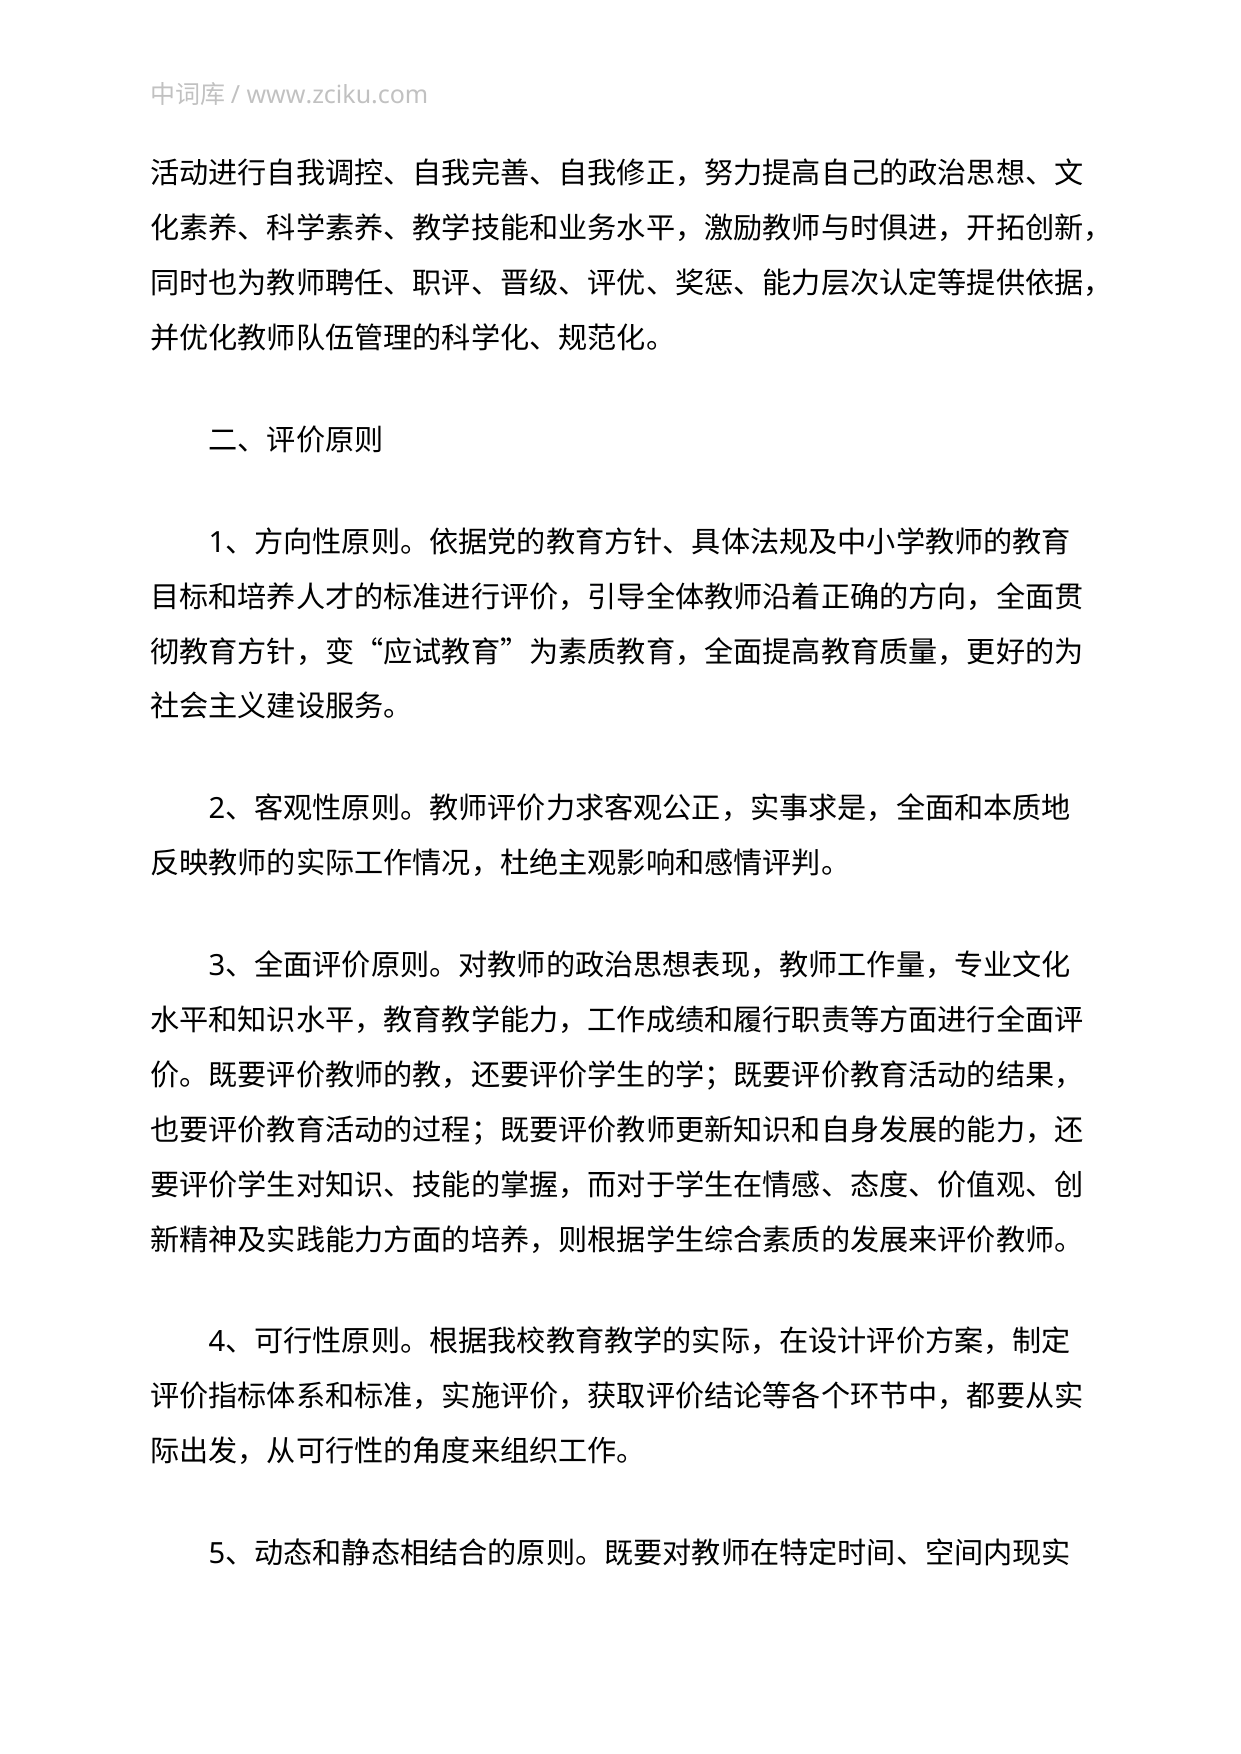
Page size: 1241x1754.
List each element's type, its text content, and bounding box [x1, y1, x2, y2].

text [150, 150, 1090, 357]
text 1、方向性原则。依据党的教育方针、具体法规及中小学教师的教育目标和培养人才的标准进行评价，引导全体教师沿着正确的方向，全面贯彻教育方针，变“应试教育”为素质教育，全面提高教育质量，更好的为社会主义建设服务。 [150, 518, 1090, 725]
text 2、客观性原则。教师评价力求客观公正，实事求是，全面和本质地反映教师的实际工作情况，杜绝主观影响和感情评判。 [150, 785, 1090, 882]
text 4、可行性原则。根据我校教育教学的实际，在设计评价方案，制定评价指标体系和标准，实施评价，获取评价结论等各个环节中，都要从实际出发，从可行性的角度来组织工作。 [150, 1318, 1090, 1470]
text 3、全面评价原则。对教师的政治思想表现，教师工作量，专业文化水平和知识水平，教育教学能力，工作成绩和履行职责等方面进行全面评价。既要评价教师的教，还要评价学生的学；既要评价教育活动的结果，也要评价教育活动的过程；既要评价教师更新知识和自身发展的能力，还要评价学生对知识、技能的掌握，而对于学生在情感、态度、价值观、创新精神及实践能力方面的培养，则根据学生综合素质的发展来评价教师。 [150, 942, 1090, 1258]
text 二、评价原则 [150, 416, 1090, 459]
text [150, 1529, 1090, 1572]
